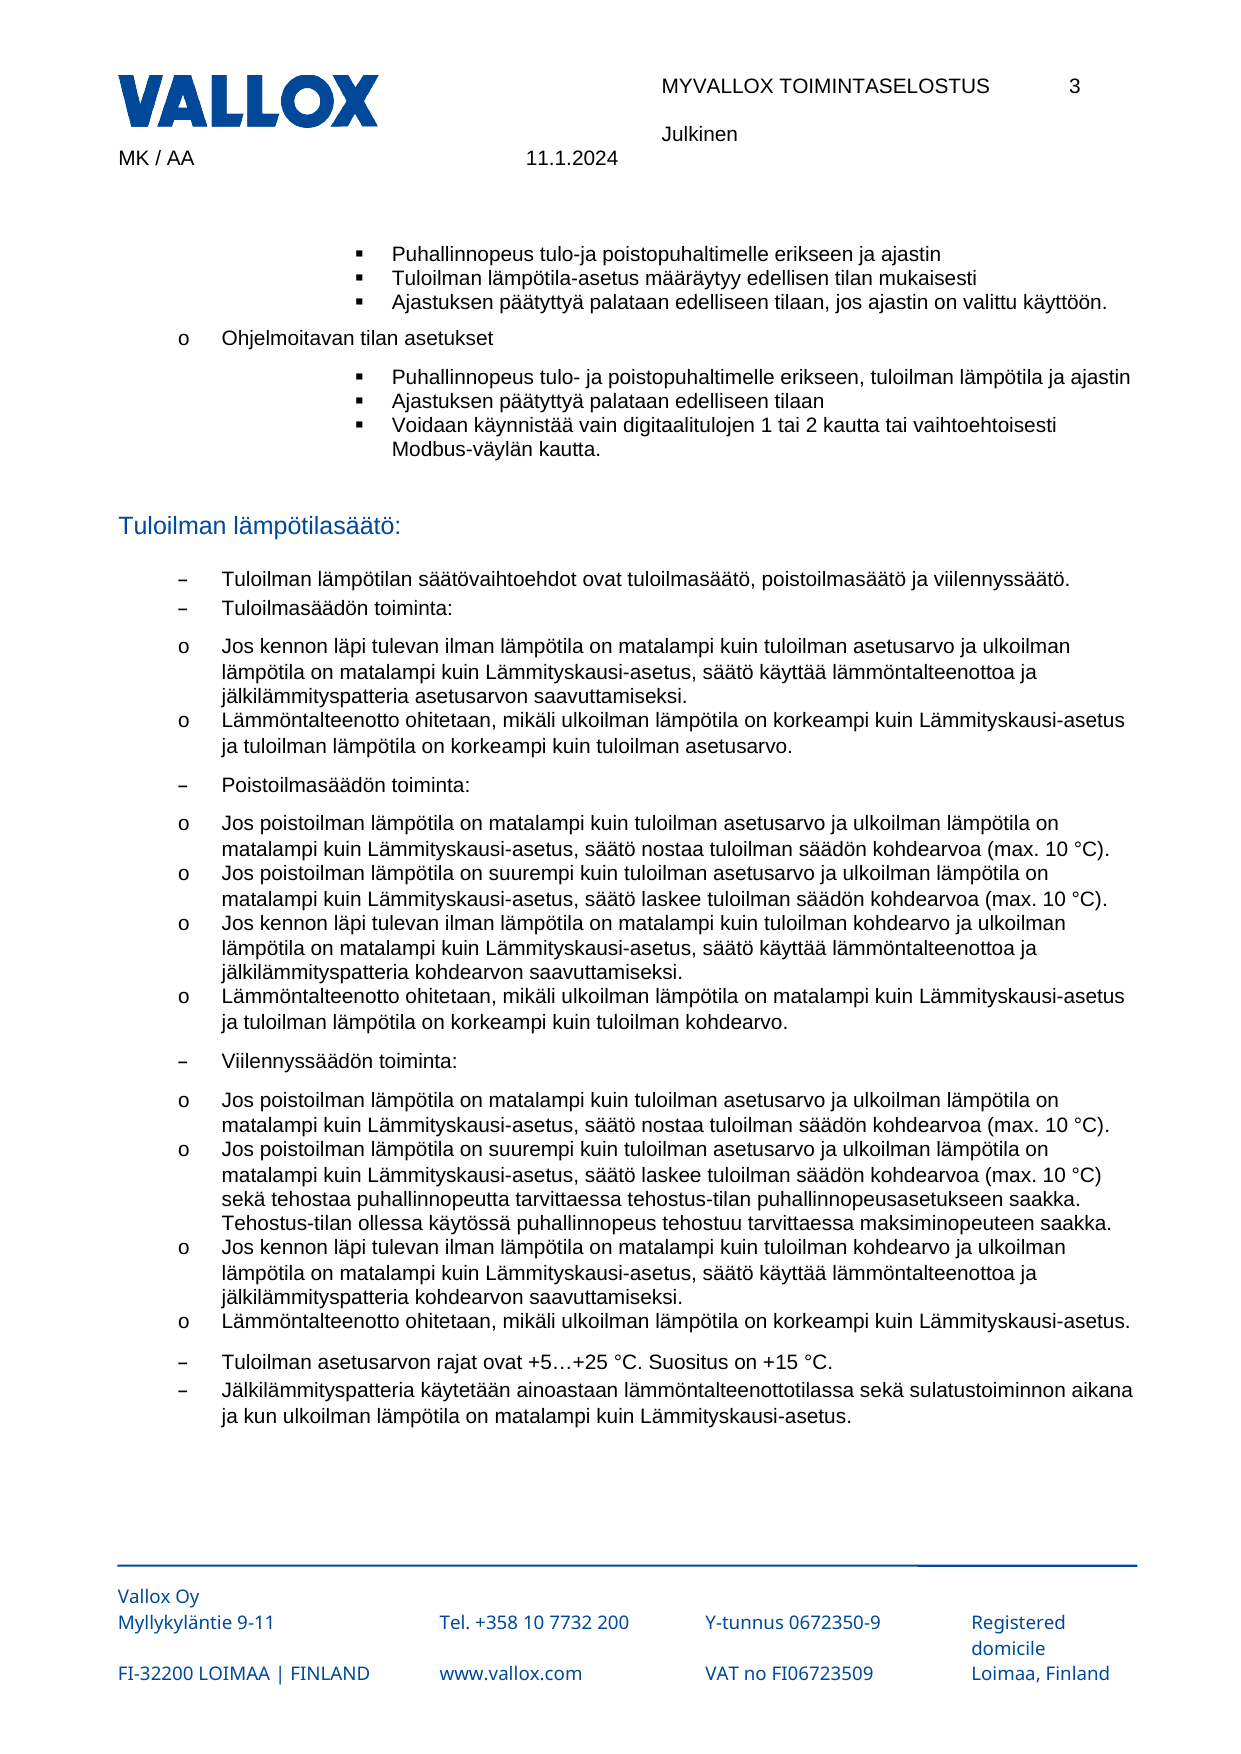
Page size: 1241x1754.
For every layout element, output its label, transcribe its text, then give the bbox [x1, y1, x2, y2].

text Viilennyssäädön toiminta: [177, 1046, 1137, 1075]
text Lämmöntalteenotto ohitetaan, mikäli ulkoilman lämpötila on matalampi kuin Lämmityskausi-asetus ja tuloilman lämpötila on korkeampi kuin tuloilman kohdearvo. [177, 984, 1137, 1034]
text Puhallinnopeus tulo- ja poistopuhaltimelle erikseen, tuloilman lämpötila ja ajastin [354, 364, 1137, 389]
text Jos kennon läpi tulevan ilman lämpötila on matalampi kuin tuloilman asetusarvo ja ulkoilman lämpötila on matalampi kuin Lämmityskausi-asetus, säätö käyttää lämmöntalteenottoa ja jälkilämmityspatteria asetusarvon saavuttamiseksi. [177, 634, 1137, 708]
text Jälkilämmityspatteria käytetään ainoastaan lämmöntalteenottotilassa sekä sulatustoiminnon aikana ja kun ulkoilman lämpötila on matalampi kuin Lämmityskausi-asetus. [177, 1375, 1137, 1428]
text Lämmöntalteenotto ohitetaan, mikäli ulkoilman lämpötila on korkeampi kuin Lämmityskausi-asetus ja tuloilman lämpötila on korkeampi kuin tuloilman asetusarvo. [177, 708, 1137, 757]
text Tuloilmasäädön toiminta: [177, 593, 1137, 621]
text Jos kennon läpi tulevan ilman lämpötila on matalampi kuin tuloilman kohdearvo ja ulkoilman lämpötila on matalampi kuin Lämmityskausi-asetus, säätö käyttää lämmöntalteenottoa ja jälkilämmityspatteria kohdearvon saavuttamiseksi. [177, 1235, 1137, 1309]
text Puhallinnopeus tulo-ja poistopuhaltimelle erikseen ja ajastin [354, 242, 1137, 266]
picture [118, 75, 379, 128]
text Tuloilman lämpötilan säätövaihtoehdot ovat tuloilmasäätö, poistoilmasäätö ja viilennyssäätö. [177, 564, 1137, 593]
text Jos poistoilman lämpötila on suurempi kuin tuloilman asetusarvo ja ulkoilman lämpötila on matalampi kuin Lämmityskausi-asetus, säätö laskee tuloilman säädön kohdearvoa (max. 10 °C) sekä tehostaa puhallinnopeutta tarvittaessa tehostus-tilan puhallinnopeusasetukseen saakka. Tehostus-tilan ollessa käytössä puhallinnopeus tehostuu tarvittaessa maksiminopeuteen saakka. [177, 1137, 1137, 1235]
subtitle Tuloilman lämpötilasäätö: [118, 511, 1137, 539]
text Tuloilman asetusarvon rajat ovat +5…+25 °C. Suositus on +15 °C. [177, 1347, 1137, 1375]
text Jos poistoilman lämpötila on matalampi kuin tuloilman asetusarvo ja ulkoilman lämpötila on matalampi kuin Lämmityskausi-asetus, säätö nostaa tuloilman säädön kohdearvoa (max. 10 °C). [177, 1087, 1137, 1137]
text Tuloilman lämpötila-asetus määräytyy edellisen tilan mukaisesti [354, 266, 1137, 290]
text Poistoilmasäädön toiminta: [177, 770, 1137, 798]
text Voidaan käynnistää vain digitaalitulojen 1 tai 2 kautta tai vaihtoehtoisesti Modbus-väylän kautta. [354, 413, 1137, 461]
text Ohjelmoitavan tilan asetukset [177, 326, 1137, 352]
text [354, 290, 1137, 314]
text Jos poistoilman lämpötila on suurempi kuin tuloilman asetusarvo ja ulkoilman lämpötila on matalampi kuin Lämmityskausi-asetus, säätö laskee tuloilman säädön kohdearvoa (max. 10 °C). [177, 861, 1137, 910]
text Jos poistoilman lämpötila on matalampi kuin tuloilman asetusarvo ja ulkoilman lämpötila on matalampi kuin Lämmityskausi-asetus, säätö nostaa tuloilman säädön kohdearvoa (max. 10 °C). [177, 811, 1137, 861]
text Ajastuksen päätyttyä palataan edelliseen tilaan [354, 389, 1137, 413]
text Jos kennon läpi tulevan ilman lämpötila on matalampi kuin tuloilman kohdearvo ja ulkoilman lämpötila on matalampi kuin Lämmityskausi-asetus, säätö käyttää lämmöntalteenottoa ja jälkilämmityspatteria kohdearvon saavuttamiseksi. [177, 910, 1137, 984]
text Lämmöntalteenotto ohitetaan, mikäli ulkoilman lämpötila on korkeampi kuin Lämmityskausi-asetus. [177, 1309, 1137, 1334]
